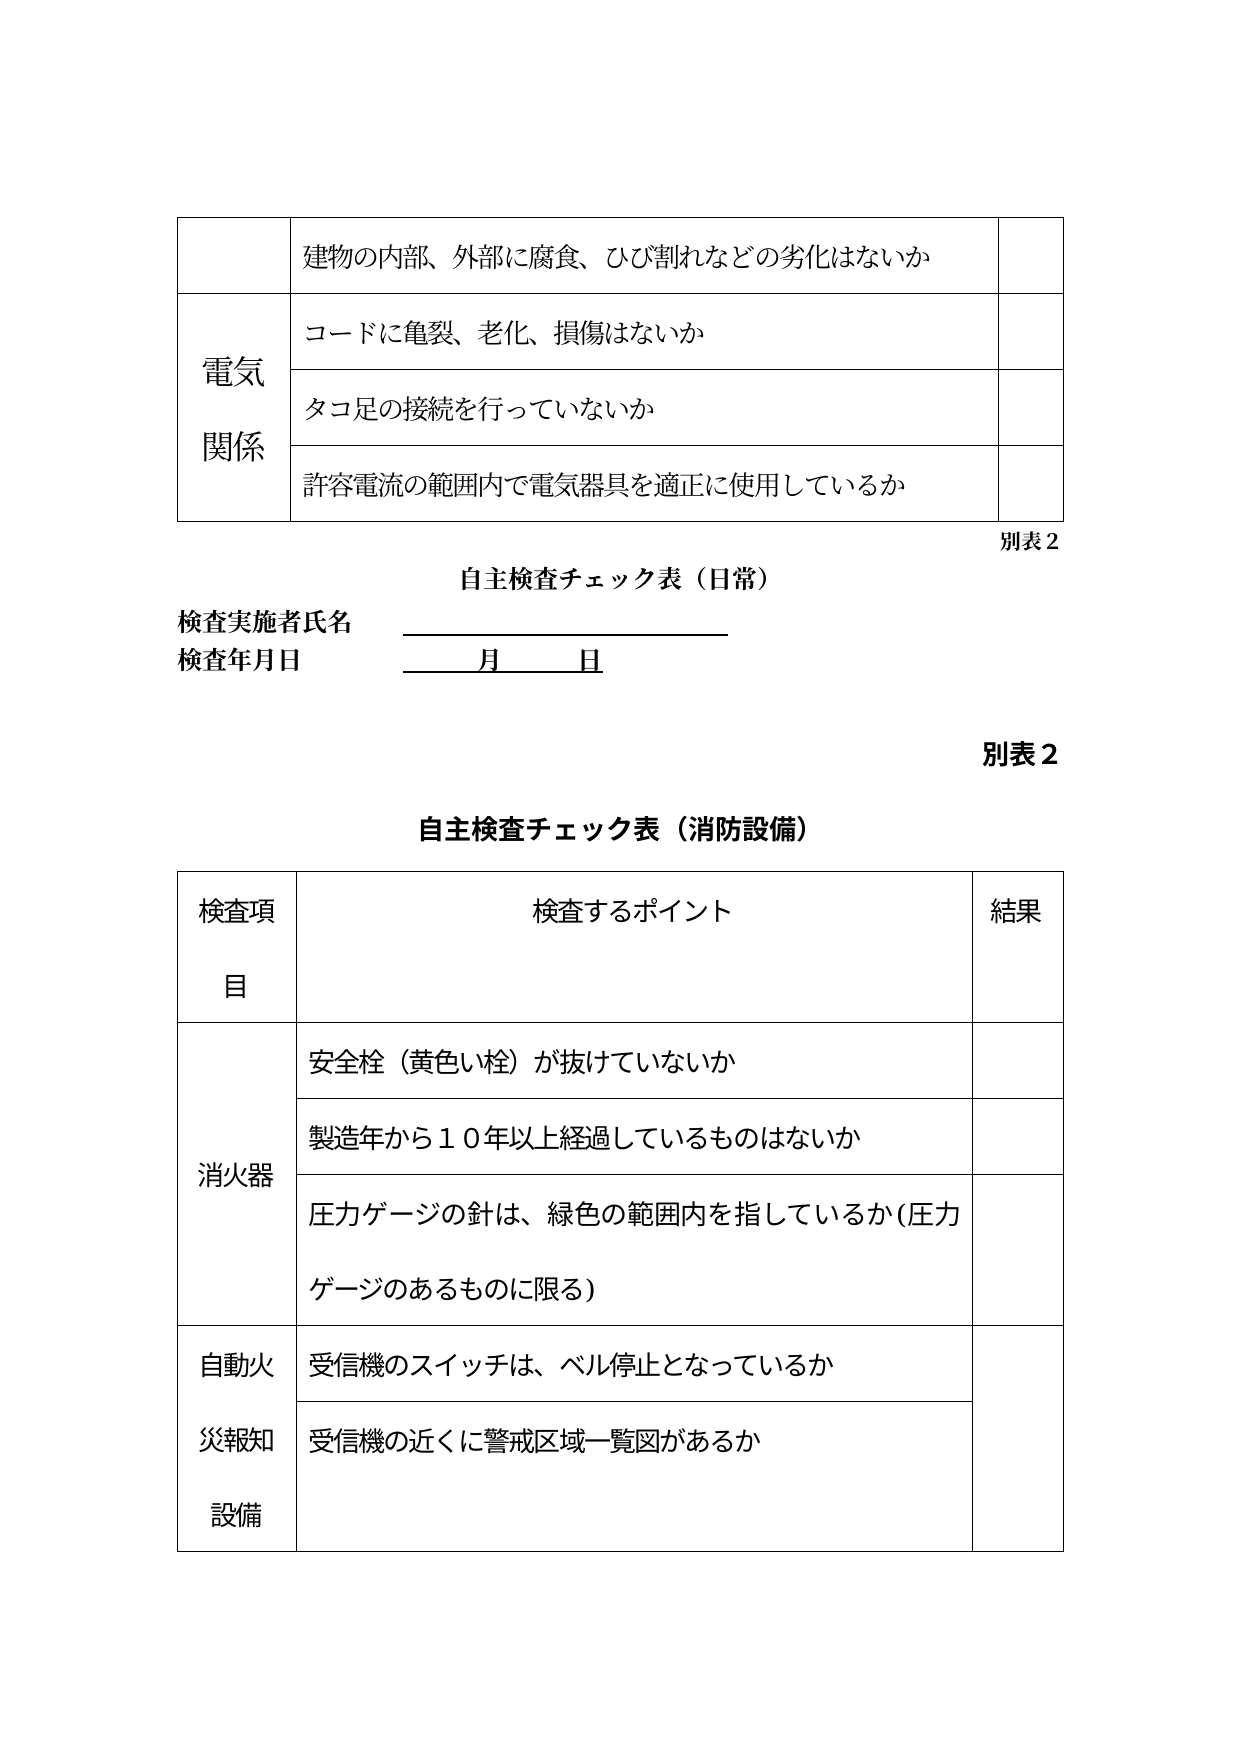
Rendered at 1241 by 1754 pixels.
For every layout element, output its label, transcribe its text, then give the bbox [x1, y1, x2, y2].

table_cell [999, 370, 1063, 445]
table_cell タコ足の接続を行っていないか [291, 370, 998, 445]
text 検査年月日 月 日 [177, 640, 1063, 677]
table_cell コードに亀裂、老化、損傷はないか [291, 294, 998, 369]
table_header 結果 [973, 872, 1063, 1022]
table_cell 建物の内部、外部に腐食、ひび割れなどの劣化はないか [291, 218, 998, 293]
table_cell 受信機の近くに警戒区域一覧図があるか [297, 1402, 972, 1551]
table_cell 圧力ゲージの針は、緑色の範囲内を指しているか(圧力ゲージのあるものに限る) [297, 1175, 972, 1325]
text 別表２ [177, 522, 1063, 559]
table_cell [999, 446, 1063, 521]
table_cell 消火器 [178, 1023, 296, 1325]
table_cell [999, 294, 1063, 369]
table_cell [999, 218, 1063, 293]
table_cell 許容電流の範囲内で電気器具を適正に使用しているか [291, 446, 998, 521]
table_header 検査するポイント [297, 872, 972, 1022]
text 自主検査チェック表（日常） [177, 559, 1063, 597]
table_cell 電気 関係 [178, 294, 290, 521]
text 検査実施者氏名 [177, 602, 1063, 640]
table_cell [973, 1099, 1063, 1174]
table_cell 自動火災報知設備 [178, 1326, 296, 1551]
table_cell 安全栓（黄色い栓）が抜けていないか [297, 1023, 972, 1098]
table_cell [973, 1326, 1063, 1551]
table_cell [973, 1175, 1063, 1325]
table_cell 受信機のスイッチは、ベル停止となっているか [297, 1326, 972, 1401]
table_cell 製造年から１０年以上経過しているものはないか [297, 1099, 972, 1174]
text 別表２ [177, 715, 1063, 790]
text 自主検査チェック表（消防設備） [177, 790, 1063, 865]
table_header 検査項目 [178, 872, 296, 1022]
table_cell [973, 1023, 1063, 1098]
